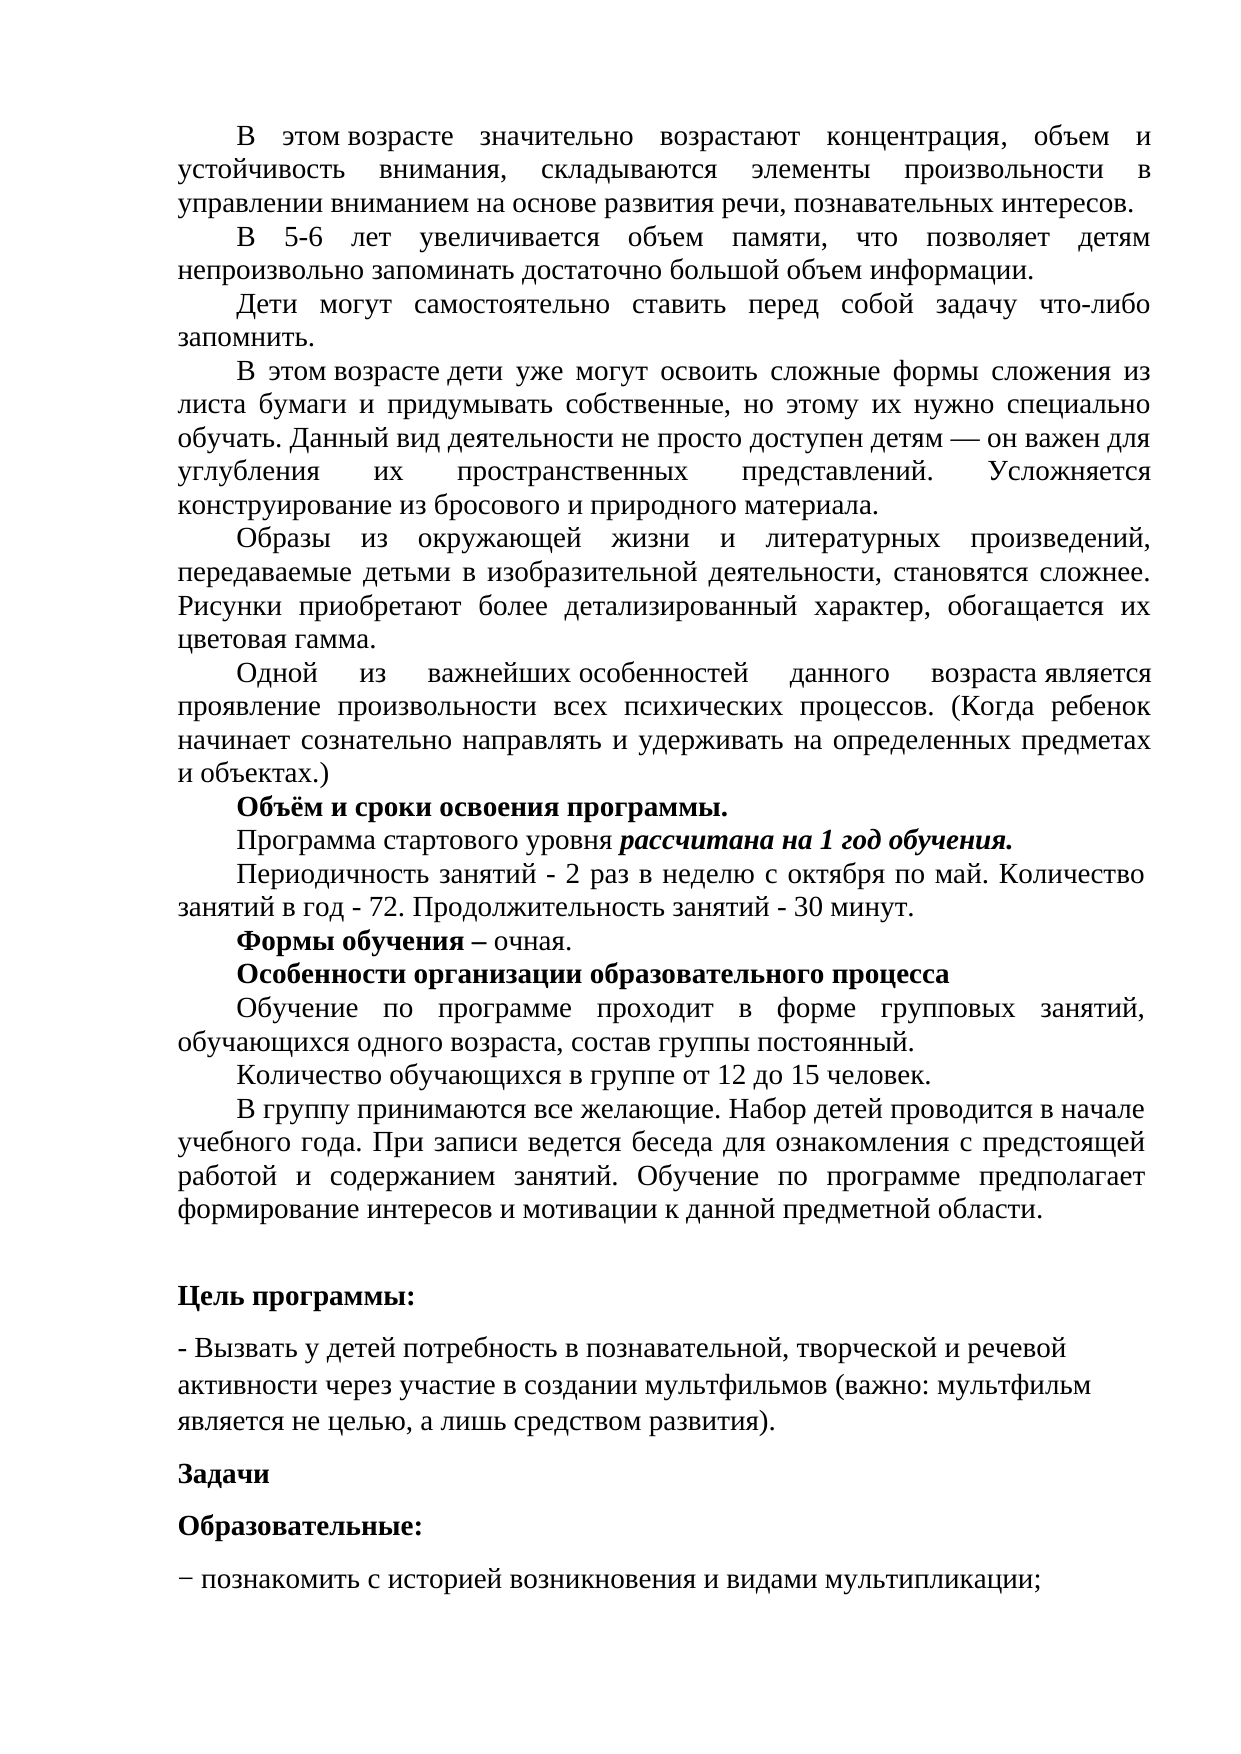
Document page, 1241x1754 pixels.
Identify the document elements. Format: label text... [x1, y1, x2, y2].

text Периодичность занятий - 2 раз в неделю с октября по май. Количество занятий в год - 72. Продолжительность занятий - 30 минут. [177, 856, 1146, 923]
text В этом возрасте значительно возрастают концентрация, объем и устойчивость внимания, складываются элементы произвольности в управлении вниманием на основе развития речи, познавательных интересов. [177, 118, 1152, 219]
text Объём и сроки освоения программы. [177, 789, 1146, 822]
text Одной из важнейших особенностей данного возраста является проявление произвольности всех психических процессов. (Когда ребенок начинает сознательно направлять и удерживать на определенных предметах и объектах.) [177, 655, 1152, 789]
text Программа стартового уровня рассчитана на 1 год обучения. [177, 822, 1152, 856]
text Формы обучения – очная. [177, 923, 1146, 957]
text В этом возрасте дети уже могут освоить сложные формы сложения из листа бумаги и придумывать собственные, но этому их нужно специально обучать. Данный вид деятельности не просто доступен детям — он важен для углубления их пространственных представлений. Усложняется конструирование из бросового и природного материала. [177, 353, 1152, 521]
text − познакомить с историей возникновения и видами мультипликации; [177, 1561, 1152, 1595]
text Цель программы: [177, 1278, 1152, 1311]
text Количество обучающихся в группе от 12 до 15 человек. [177, 1057, 1146, 1091]
text В группу принимаются все желающие. Набор детей проводится в начале учебного года. При записи ведется беседа для ознакомления с предстоящей работой и содержанием занятий. Обучение по программе предполагает формирование интересов и мотивации к данной предметной области. [177, 1091, 1146, 1225]
text Обучение по программе проходит в форме групповых занятий, обучающихся одного возраста, состав группы постоянный. [177, 990, 1146, 1057]
text Задачи [177, 1456, 1152, 1489]
text В 5-6 лет увеличивается объем памяти, что позволяет детям непроизвольно запоминать достаточно большой объем информации. [177, 219, 1152, 286]
text Дети могут самостоятельно ставить перед собой задачу что-либо запомнить. [177, 286, 1152, 353]
text Образовательные: [177, 1508, 1152, 1542]
text - Вызвать у детей потребность в познавательной, творческой и речевой активности через участие в создании мультфильмов (важно: мультфильм является не целью, а лишь средством развития). [177, 1331, 1152, 1436]
text Особенности организации образовательного процесса [177, 957, 1146, 990]
text Образы из окружающей жизни и литературных произведений, передаваемые детьми в изобразительной деятельности, становятся сложнее. Рисунки приобретают более детализированный характер, обогащается их цветовая гамма. [177, 521, 1152, 655]
